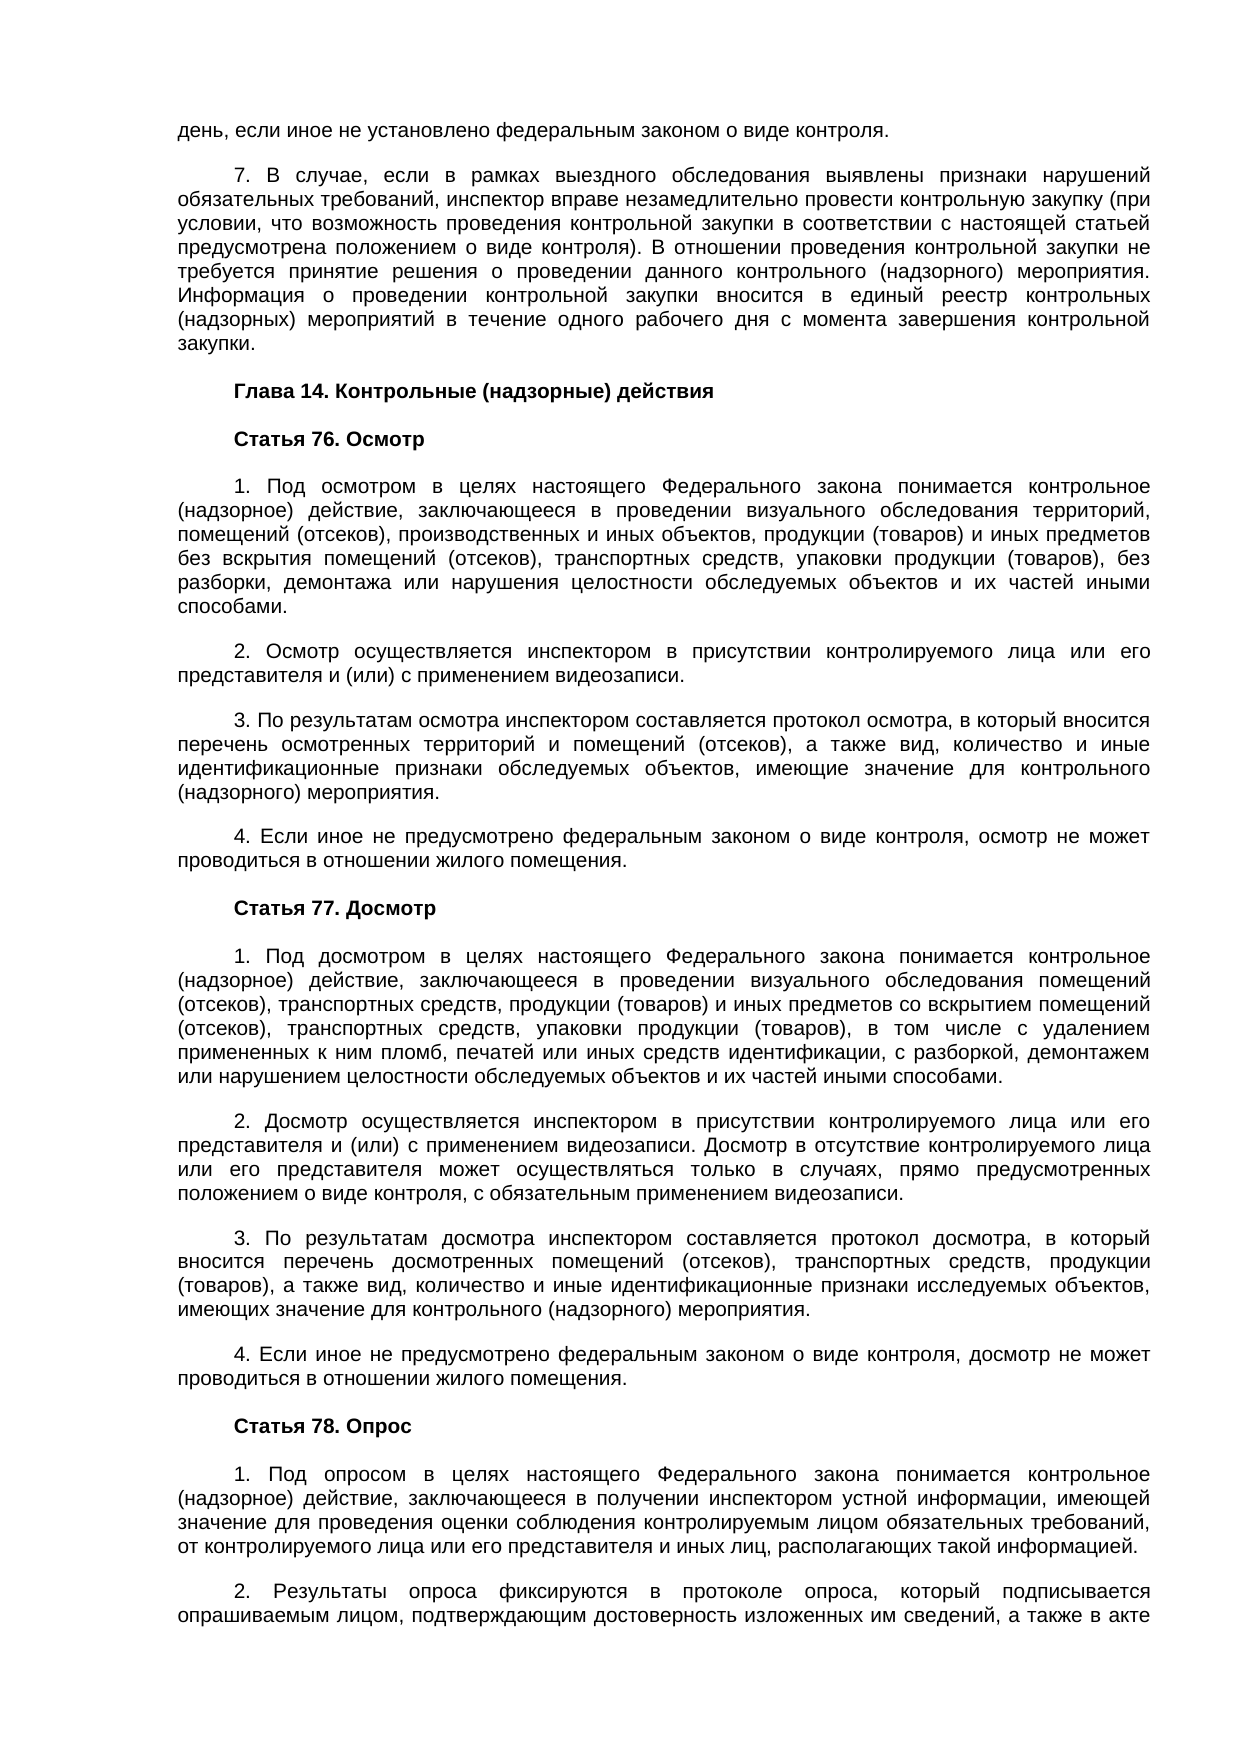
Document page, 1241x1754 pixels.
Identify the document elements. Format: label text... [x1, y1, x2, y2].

text 3. По результатам досмотра инспектором составляется протокол досмотра, в который вносится перечень досмотренных помещений (отсеков), транспортных средств, продукции (товаров), а также вид, количество и иные идентификационные признаки исследуемых объектов, имеющих значение для контрольного (надзорного) мероприятия. [177, 1225, 1152, 1321]
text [177, 118, 1152, 142]
text 3. По результатам осмотра инспектором составляется протокол осмотра, в который вносится перечень осмотренных территорий и помещений (отсеков), а также вид, количество и иные идентификационные признаки обследуемых объектов, имеющие значение для контрольного (надзорного) мероприятия. [177, 708, 1152, 803]
text 2. Осмотр осуществляется инспектором в присутствии контролируемого лица или его представителя и (или) с применением видеозаписи. [177, 639, 1152, 687]
text 1. Под опросом в целях настоящего Федерального закона понимается контрольное (надзорное) действие, заключающееся в получении инспектором устной информации, имеющей значение для проведения оценки соблюдения контролируемым лицом обязательных требований, от контролируемого лица или его представителя и иных лиц, располагающих такой информацией. [177, 1462, 1152, 1558]
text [177, 1578, 1152, 1626]
text 4. Если иное не предусмотрено федеральным законом о виде контроля, осмотр не может проводиться в отношении жилого помещения. [177, 824, 1152, 872]
title Глава 14. Контрольные (надзорные) действия [177, 378, 1152, 402]
text 7. В случае, если в рамках выездного обследования выявлены признаки нарушений обязательных требований, инспектор вправе незамедлительно провести контрольную закупку (при условии, что возможность проведения контрольной закупки в соответствии с настоящей статьей предусмотрена положением о виде контроля). В отношении проведения контрольной закупки не требуется принятие решения о проведении данного контрольного (надзорного) мероприятия. Информация о проведении контрольной закупки вносится в единый реестр контрольных (надзорных) мероприятий в течение одного рабочего дня с момента завершения контрольной закупки. [177, 163, 1152, 354]
title Статья 76. Осмотр [177, 426, 1152, 450]
text 1. Под досмотром в целях настоящего Федерального закона понимается контрольное (надзорное) действие, заключающееся в проведении визуального обследования помещений (отсеков), транспортных средств, продукции (товаров) и иных предметов со вскрытием помещений (отсеков), транспортных средств, упаковки продукции (товаров), в том числе с удалением примененных к ним пломб, печатей или иных средств идентификации, с разборкой, демонтажем или нарушением целостности обследуемых объектов и их частей иными способами. [177, 944, 1152, 1088]
text 1. Под осмотром в целях настоящего Федерального закона понимается контрольное (надзорное) действие, заключающееся в проведении визуального обследования территорий, помещений (отсеков), производственных и иных объектов, продукции (товаров) и иных предметов без вскрытия помещений (отсеков), транспортных средств, упаковки продукции (товаров), без разборки, демонтажа или нарушения целостности обследуемых объектов и их частей иными способами. [177, 474, 1152, 618]
text 4. Если иное не предусмотрено федеральным законом о виде контроля, досмотр не может проводиться в отношении жилого помещения. [177, 1342, 1152, 1390]
title Статья 78. Опрос [177, 1414, 1152, 1438]
text 2. Досмотр осуществляется инспектором в присутствии контролируемого лица или его представителя и (или) с применением видеозаписи. Досмотр в отсутствие контролируемого лица или его представителя может осуществляться только в случаях, прямо предусмотренных положением о виде контроля, с обязательным применением видеозаписи. [177, 1109, 1152, 1204]
title Статья 77. Досмотр [177, 896, 1152, 920]
